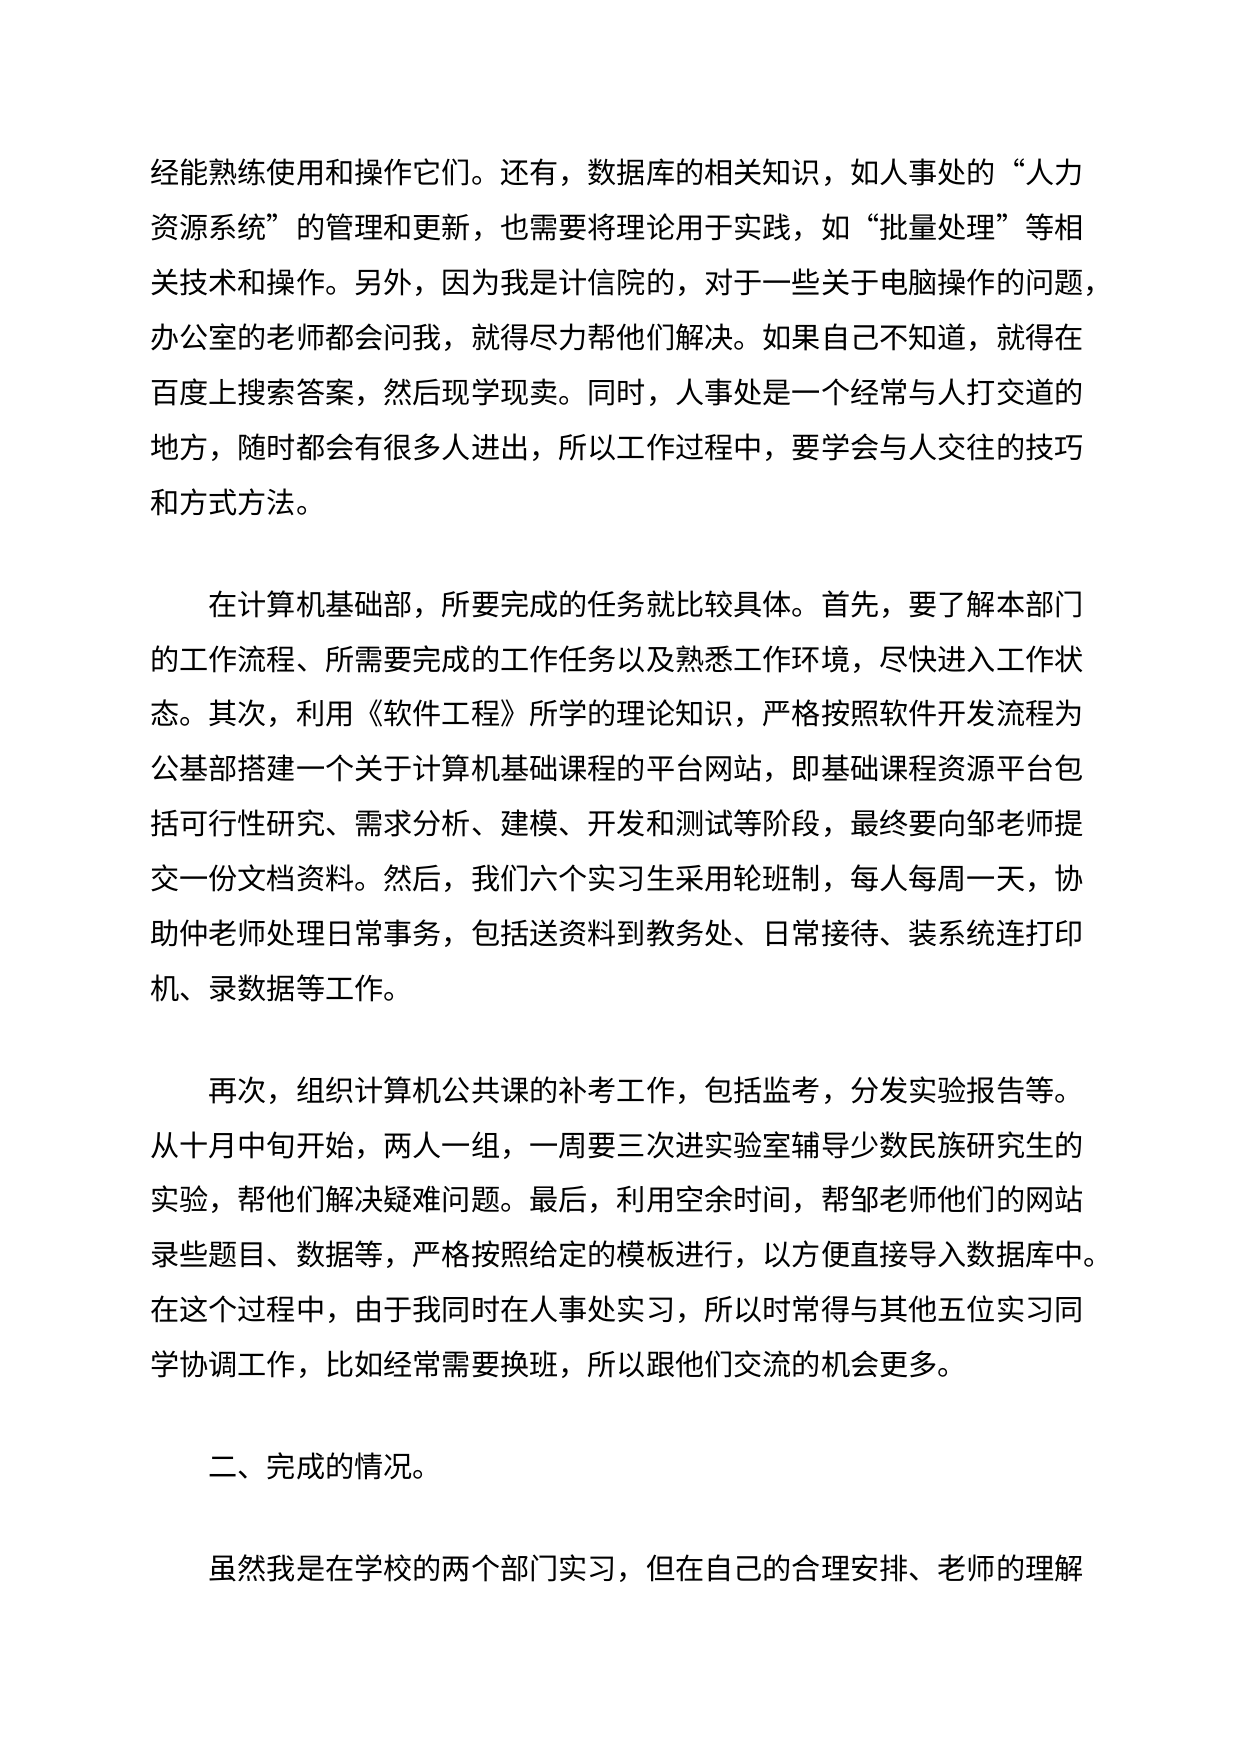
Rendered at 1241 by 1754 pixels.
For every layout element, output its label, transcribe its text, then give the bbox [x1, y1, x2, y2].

text 再次，组织计算机公共课的补考工作，包括监考，分发实验报告等。从十月中旬开始，两人一组，一周要三次进实验室辅导少数民族研究生的实验，帮他们解决疑难问题。最后，利用空余时间，帮邹老师他们的网站录些题目、数据等，严格按照给定的模板进行，以方便直接导入数据库中。在这个过程中，由于我同时在人事处实习，所以时常得与其他五位实习同学协调工作，比如经常需要换班，所以跟他们交流的机会更多。 [150, 1067, 1090, 1384]
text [150, 1545, 1090, 1587]
text 二、完成的情况。 [150, 1443, 1090, 1486]
text 在计算机基础部，所要完成的任务就比较具体。首先，要了解本部门的工作流程、所需要完成的工作任务以及熟悉工作环境，尽快进入工作状态。其次，利用《软件工程》所学的理论知识，严格按照软件开发流程为公基部搭建一个关于计算机基础课程的平台网站，即基础课程资源平台包括可行性研究、需求分析、建模、开发和测试等阶段，最终要向邹老师提交一份文档资料。然后，我们六个实习生采用轮班制，每人每周一天，协助仲老师处理日常事务，包括送资料到教务处、日常接待、装系统连打印机、录数据等工作。 [150, 581, 1090, 1008]
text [150, 150, 1090, 522]
